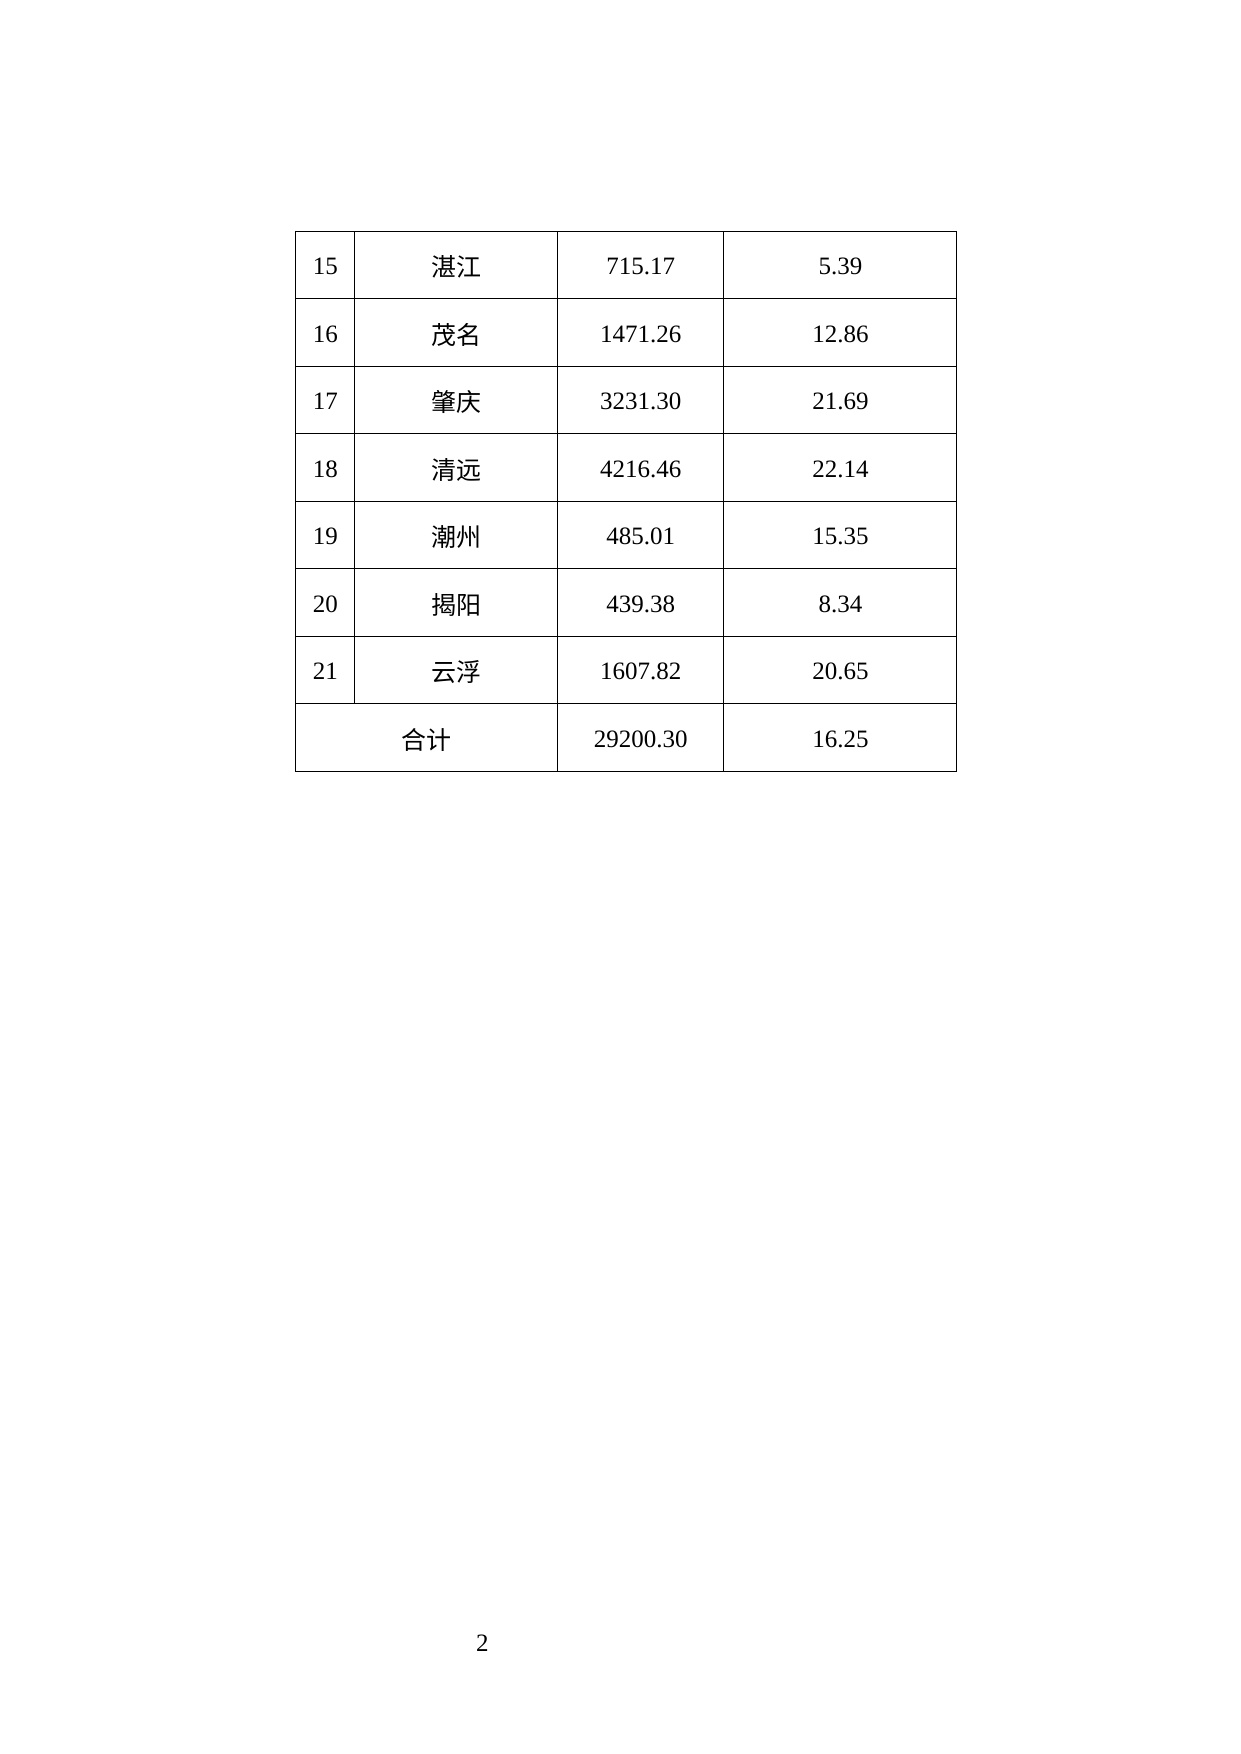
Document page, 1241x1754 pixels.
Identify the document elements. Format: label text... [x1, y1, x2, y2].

table_cell 肇庆 [355, 367, 557, 433]
table_cell 5.39 [724, 232, 956, 298]
table_cell 12.86 [724, 299, 956, 366]
table_cell 22.14 [724, 434, 956, 501]
table_cell 揭阳 [355, 569, 557, 636]
table_cell 潮州 [355, 502, 557, 568]
table_cell 17 [296, 367, 354, 433]
table_cell 湛江 [355, 232, 557, 298]
table_cell 20 [296, 569, 354, 636]
table_cell 16.25 [724, 704, 956, 771]
table_cell 439.38 [558, 569, 723, 636]
table_cell 29200.30 [558, 704, 723, 771]
table_cell 清远 [355, 434, 557, 501]
table_cell 1471.26 [558, 299, 723, 366]
table_cell 15 [296, 232, 354, 298]
table_cell 16 [296, 299, 354, 366]
table_cell 21 [296, 637, 354, 703]
table_cell 3231.30 [558, 367, 723, 433]
table_cell 15.35 [724, 502, 956, 568]
table_cell 19 [296, 502, 354, 568]
table_cell 8.34 [724, 569, 956, 636]
table_cell 1607.82 [558, 637, 723, 703]
table_cell 715.17 [558, 232, 723, 298]
table_cell 18 [296, 434, 354, 501]
table_cell 云浮 [355, 637, 557, 703]
table_cell 21.69 [724, 367, 956, 433]
table_cell 4216.46 [558, 434, 723, 501]
table_cell 20.65 [724, 637, 956, 703]
table_cell 合计 [296, 704, 557, 771]
table_cell 茂名 [355, 299, 557, 366]
table_cell 485.01 [558, 502, 723, 568]
